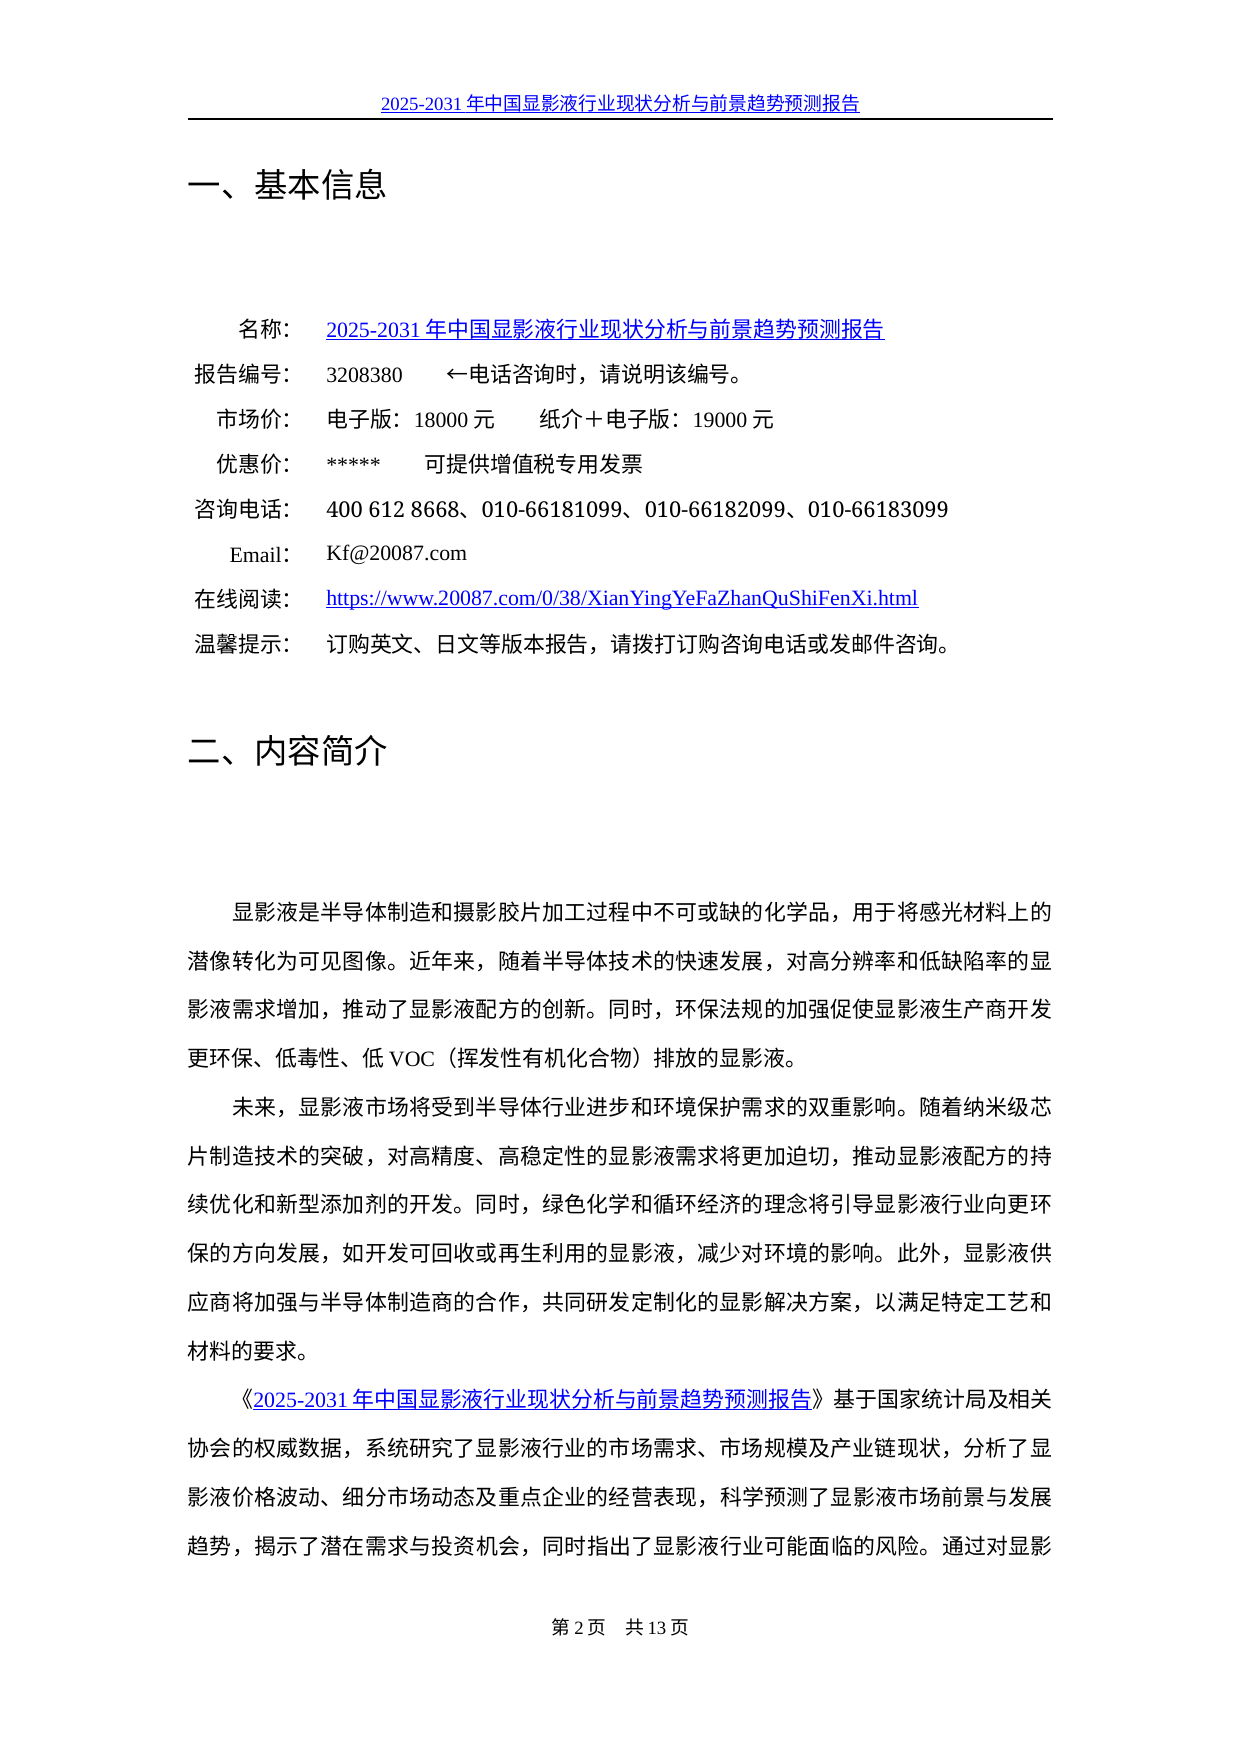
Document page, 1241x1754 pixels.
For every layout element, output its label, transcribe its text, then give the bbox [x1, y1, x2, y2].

table_cell 订购英文、日文等版本报告，请拨打订购咨询电话或发邮件咨询。 [315, 627, 1073, 672]
table_cell 在线阅读： [167, 582, 315, 627]
title 二、内容简介 [187, 717, 1053, 782]
table_cell 400 612 8668、010-66181099、010-66182099、010-66183099 [315, 492, 1073, 537]
table_header 名称： [167, 312, 315, 357]
table_cell ***** 可提供增值税专用发票 [315, 447, 1073, 492]
table_cell 优惠价： [167, 447, 315, 492]
table_cell [315, 582, 1073, 627]
table_cell 咨询电话： [167, 492, 315, 537]
table_cell 电子版：18000 元 纸介＋电子版：19000 元 [315, 402, 1073, 447]
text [187, 894, 1053, 1561]
table_cell 温馨提示： [167, 627, 315, 672]
table_header 2025-2031年中国显影液行业现状分析与前景趋势预测报告 [315, 312, 1073, 357]
table_cell Email： [167, 537, 315, 582]
table_cell 市场价： [167, 402, 315, 447]
table_cell 3208380 ←电话咨询时，请说明该编号。 [315, 357, 1073, 402]
table_cell Kf@20087.com [315, 537, 1073, 582]
table_cell 报告编号： [167, 357, 315, 402]
title 一、基本信息 [187, 150, 1053, 215]
